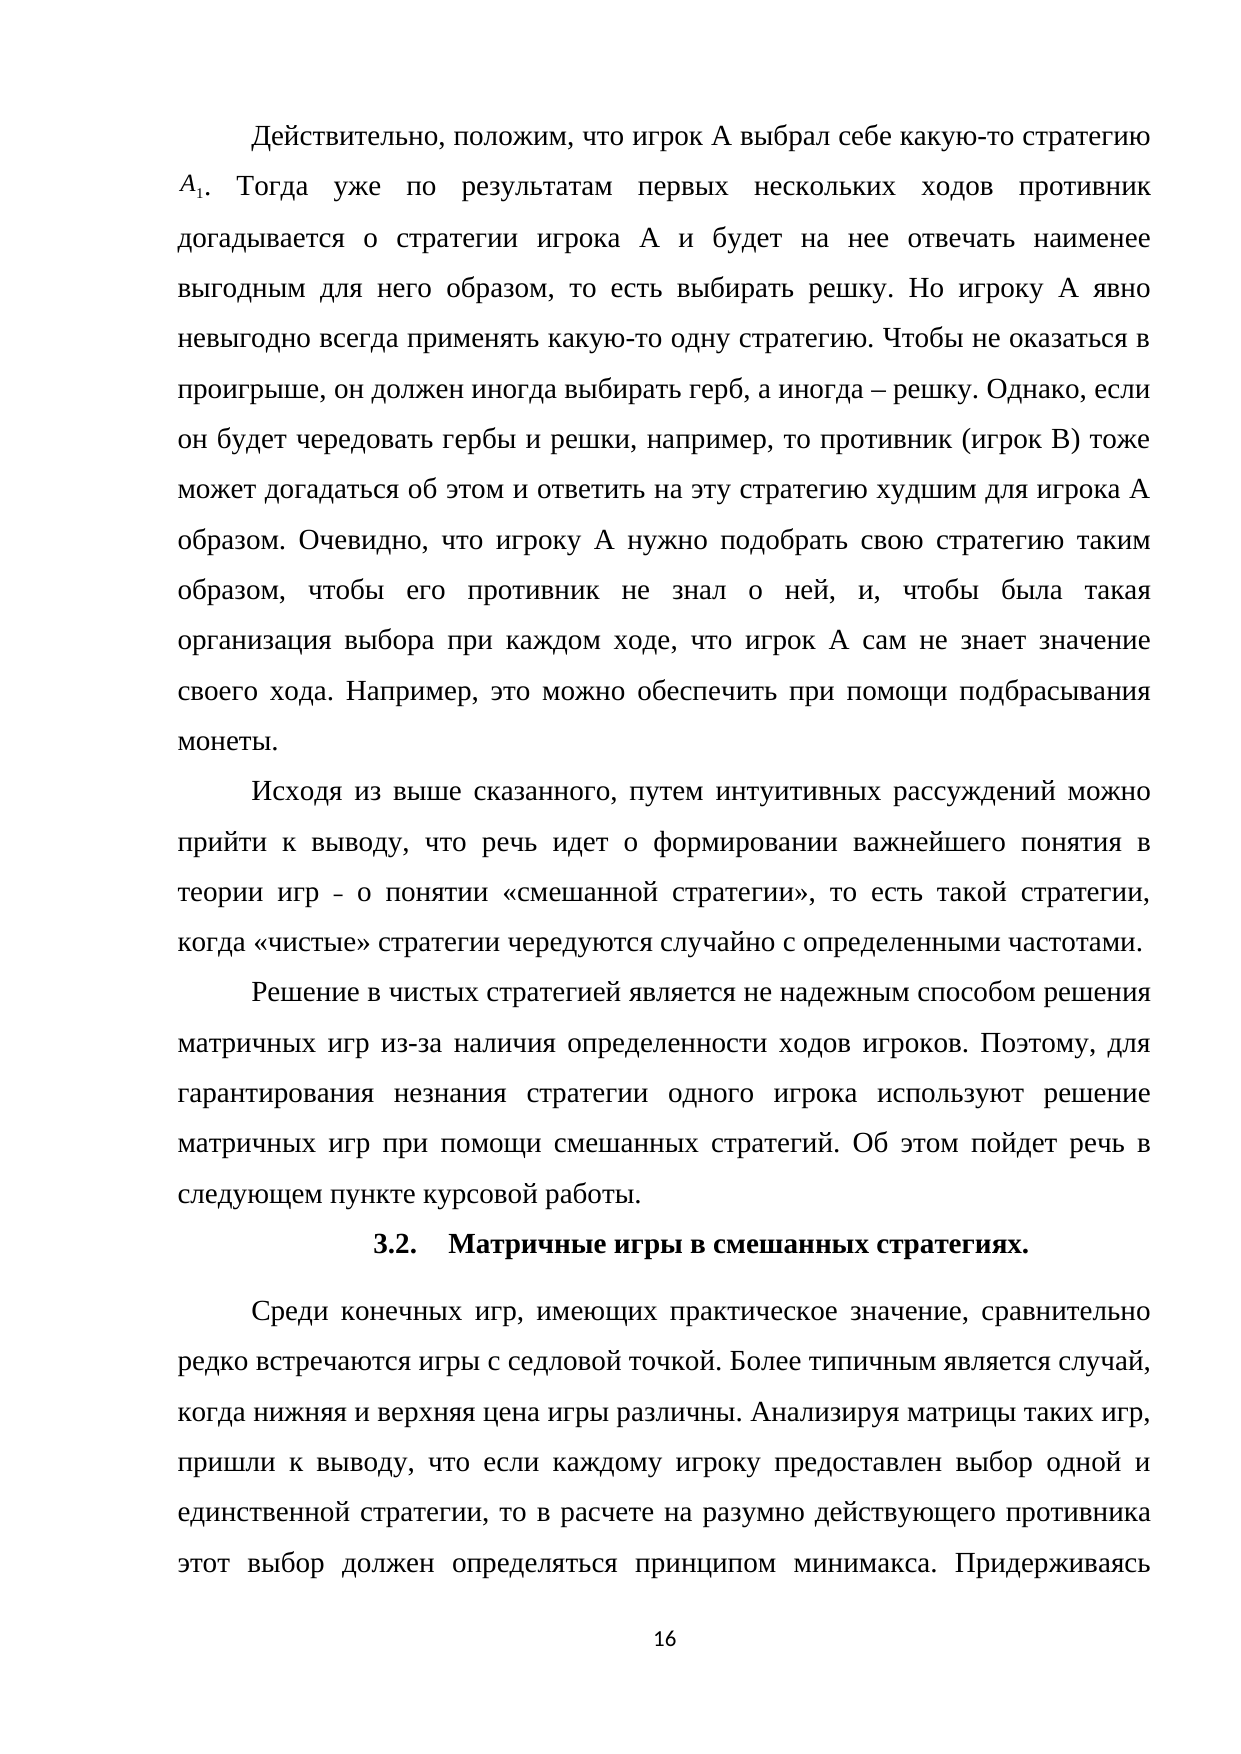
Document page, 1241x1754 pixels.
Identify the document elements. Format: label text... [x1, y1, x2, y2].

text Действительно, положим, что игрок А выбрал себе какую-то стратегию . Тогда уже по результатам первых нескольких ходов противник догадывается о стратегии игрока А и будет на нее отвечать наименее выгодным для него образом, то есть выбирать решку. Но игроку А явно невыгодно всегда применять какую-то одну стратегию. Чтобы не оказаться в проигрыше, он должен иногда выбирать герб, а иногда – решку. Однако, если он будет чередовать гербы и решки, например, то противник (игрок В) тоже может догадаться об этом и ответить на эту стратегию худшим для игрока А образом. Очевидно, что игроку А нужно подобрать свою стратегию таким образом, чтобы его противник не знал о ней, и, чтобы была такая организация выбора при каждом ходе, что игрок А сам не знает значение своего хода. Например, это можно обеспечить при помощи подбрасывания монеты. [177, 118, 1152, 757]
list Матричные игры в смешанных стратегиях. [251, 1226, 1152, 1260]
text Исходя из выше сказанного, путем интуитивных рассуждений можно прийти к выводу, что речь идет о формировании важнейшего понятия в теории игр ˗ о понятии «смешанной стратегии», то есть такой стратегии, когда «чистые» стратегии чередуются случайно с определенными частотами. [177, 773, 1152, 958]
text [177, 1293, 1152, 1578]
text Решение в чистых стратегией является не надежным способом решения матричных игр из-за наличия определенности ходов игроков. Поэтому, для гарантирования незнания стратегии одного игрока используют решение матричных игр при помощи смешанных стратегий. Об этом пойдет речь в следующем пункте курсовой работы. [177, 974, 1152, 1209]
